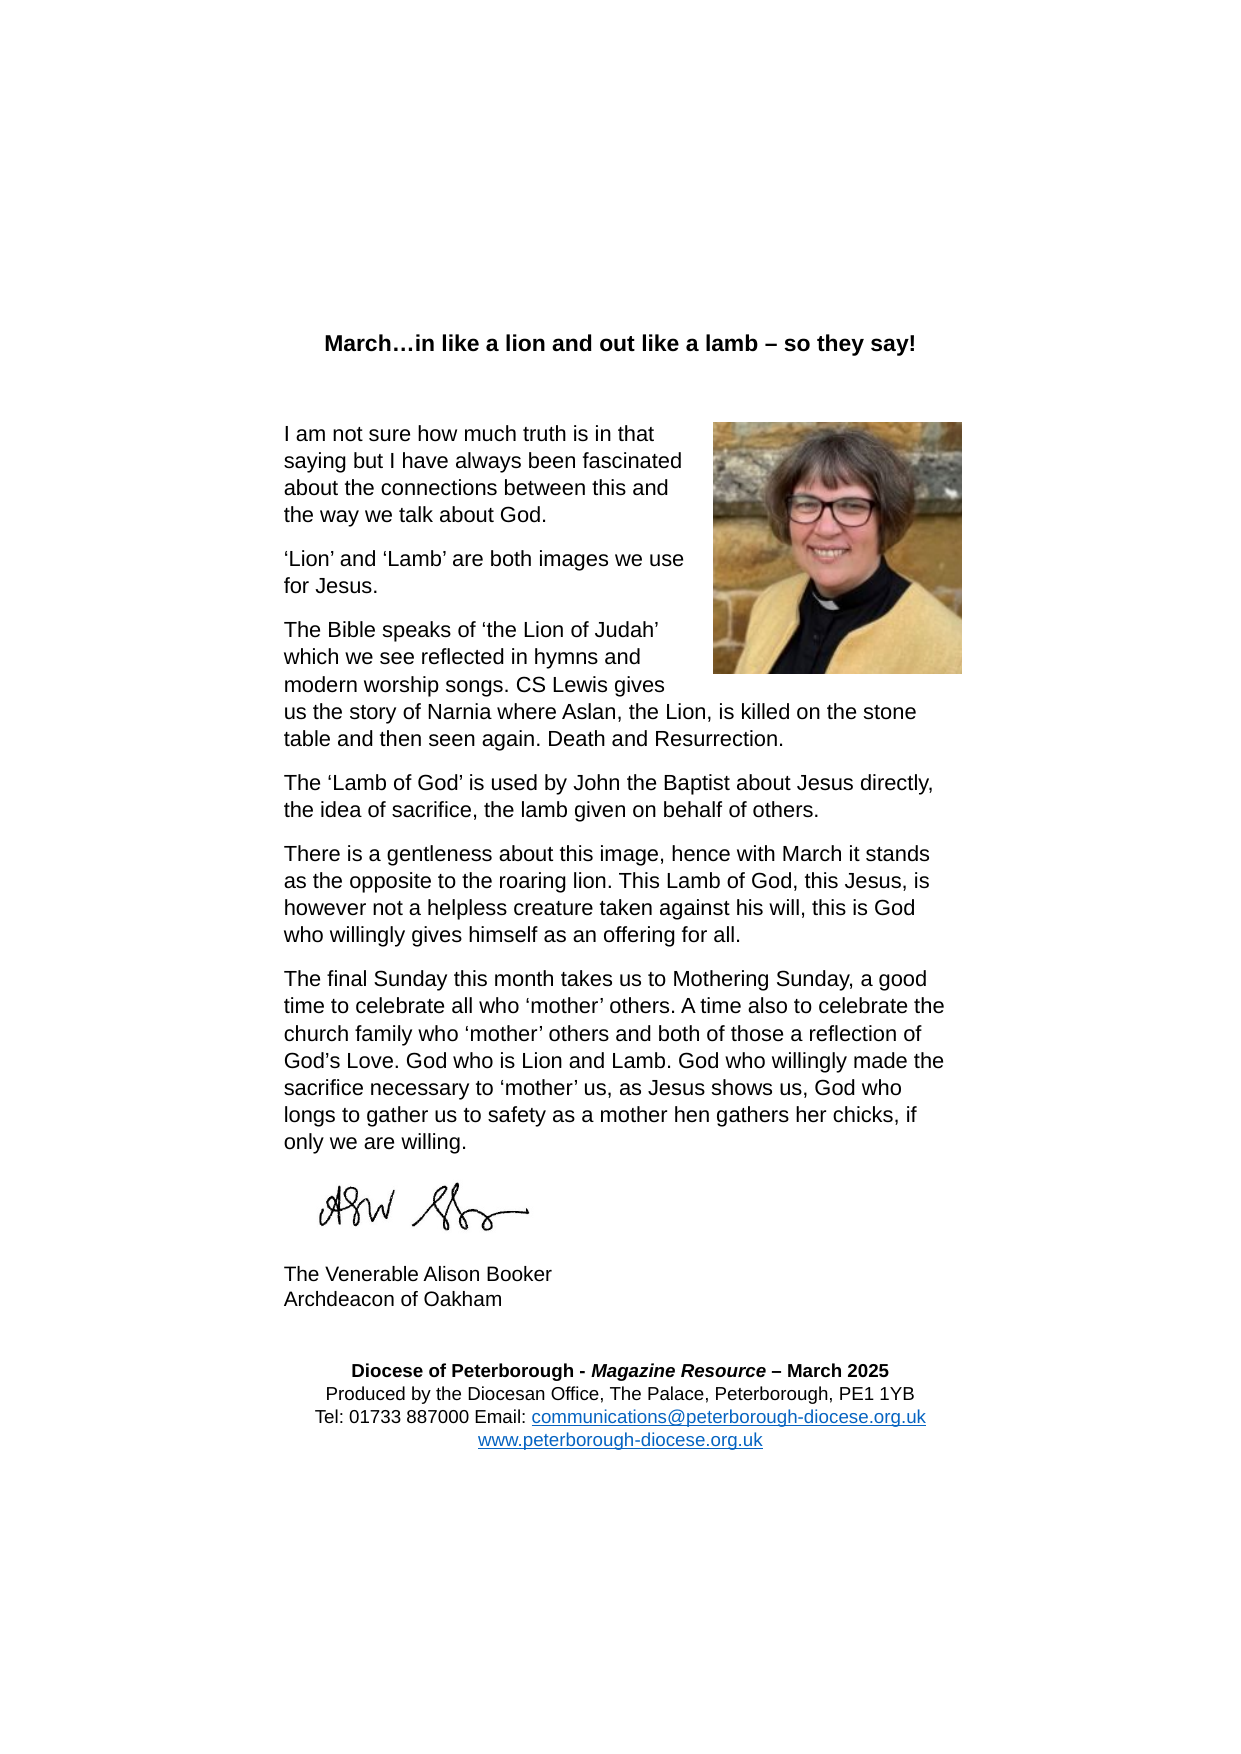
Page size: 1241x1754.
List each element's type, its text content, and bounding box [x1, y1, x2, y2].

text I am not sure how much truth is in that saying but I have always been fascinated about the connections between this and the way we talk about God. [283, 421, 957, 527]
text Tel: 01733 887000 Email: communications@peterborough-diocese.org.uk [283, 1406, 957, 1428]
text ‘Lion’ and ‘Lamb’ are both images we use for Jesus. [283, 546, 711, 598]
text The Bible speaks of ‘the Lion of Judah’ which we see reflected in hymns and modern worship songs. CS Lewis gives us the story of Narnia where Aslan, the Lion, is killed on the stone table and then seen again. Death and Resurrection. [283, 617, 957, 751]
picture [711, 422, 962, 672]
text www.peterborough-diocese.org.uk [283, 1429, 957, 1451]
text The Venerable Alison Booker [283, 1261, 957, 1285]
text There is a gentleness about this image, hence with March it stands as the opposite to the roaring lion. This Lamb of God, this Jesus, is however not a helpless creature taken against his will, this is God who willingly gives himself as an offering for all. [283, 841, 957, 947]
text The final Sunday this month takes us to Mothering Sunday, a good time to celebrate all who ‘mother’ others. A time also to celebrate the church family who ‘mother’ others and both of those a reflection of God’s Love. God who is Lion and Lamb. God who willingly made the sacrifice necessary to ‘mother’ us, as Jesus shows us, God who longs to gather us to safety as a mother hen gathers her chicks, if only we are willing. [283, 966, 957, 1154]
picture [283, 1173, 576, 1243]
text Produced by the Diocesan Office, The Palace, Peterborough, PE1 1YB [283, 1383, 957, 1404]
text Archdeacon of Oakham [283, 1287, 957, 1311]
text March…in like a lion and out like a lamb – so they say! [283, 330, 957, 357]
text The ‘Lamb of God’ is used by John the Baptist about Jesus directly, the idea of sacrifice, the lamb given on behalf of others. [283, 770, 957, 822]
text Diocese of Peterborough - Magazine Resource – March 2025 [283, 1359, 957, 1381]
